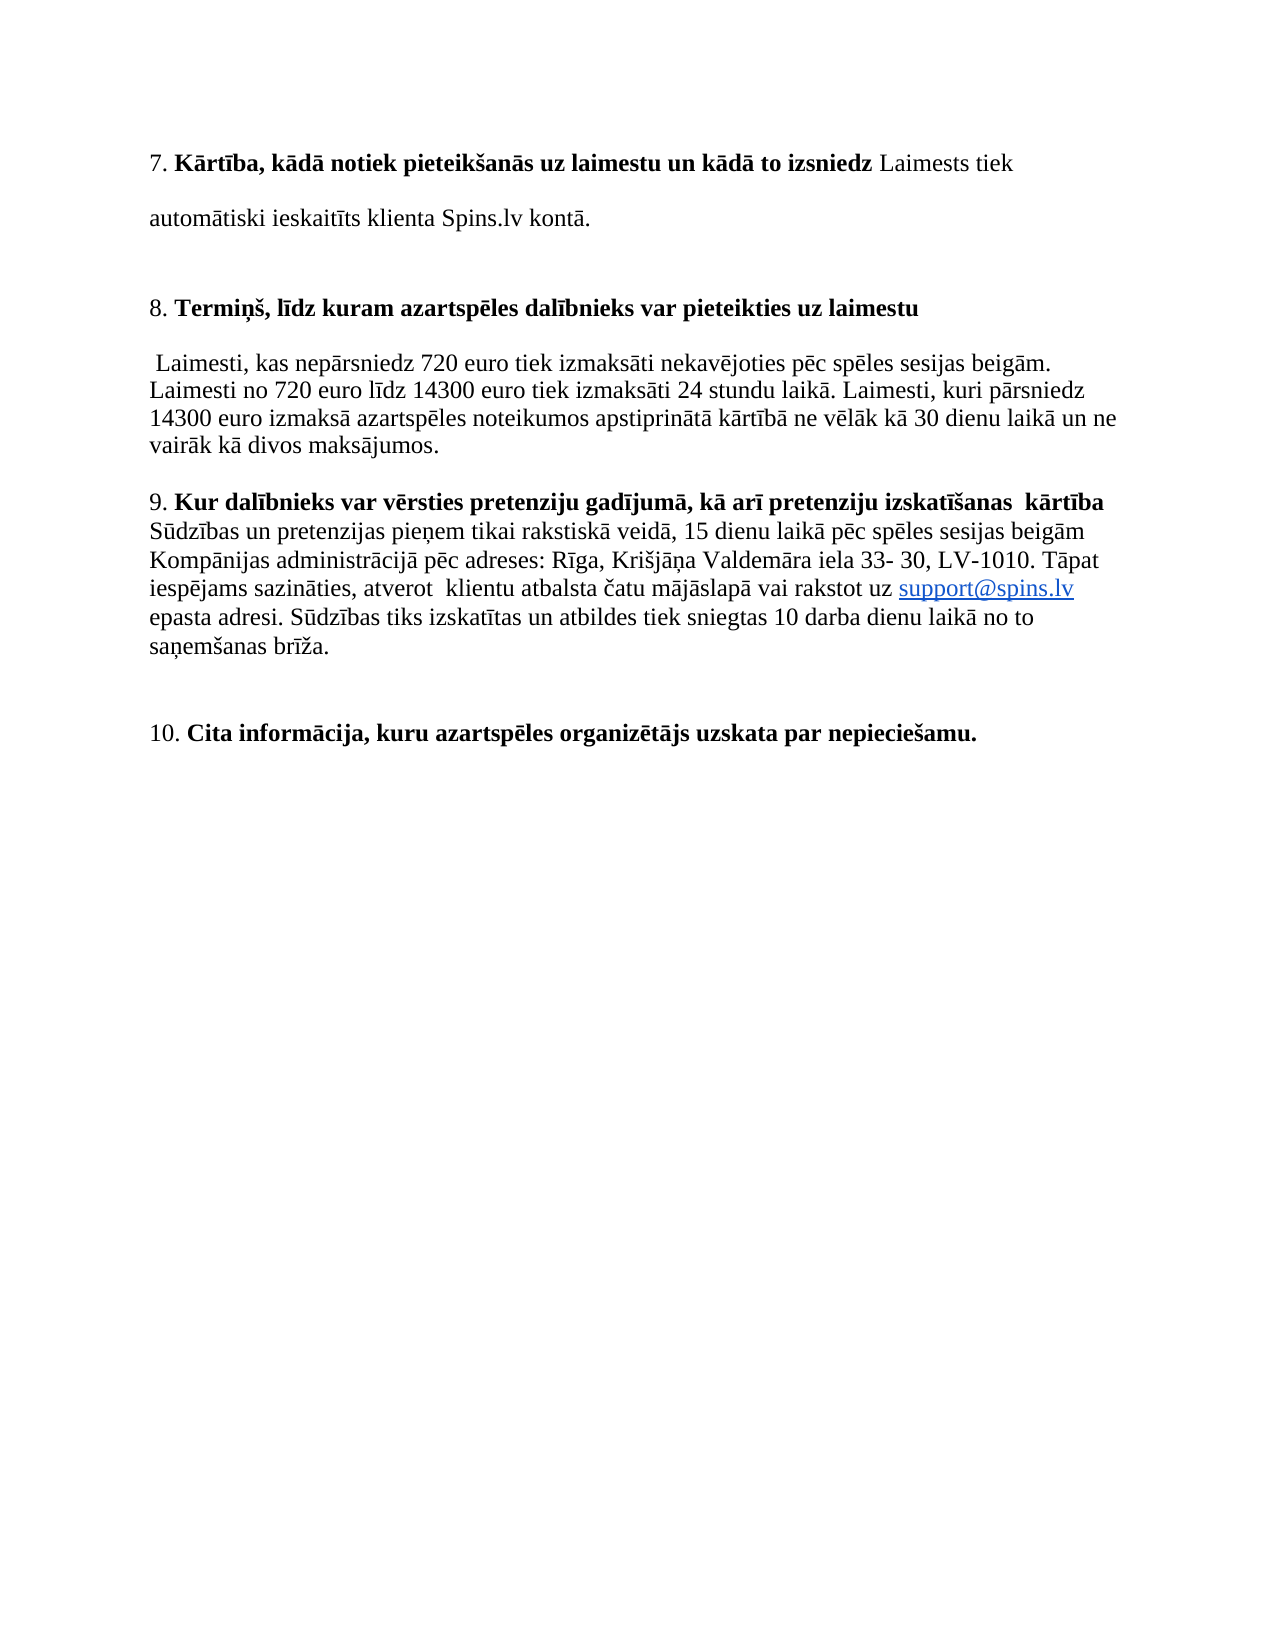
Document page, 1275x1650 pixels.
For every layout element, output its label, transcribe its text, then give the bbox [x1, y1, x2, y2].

text 8. Termiņš, līdz kuram azartspēles dalībnieks var pieteikties uz laimestu [149, 293, 1123, 321]
text Sūdzības un pretenzijas pieņem tikai rakstiskā veidā, 15 dienu laikā pēc spēles sesijas beigām Kompānijas administrācijā pēc adreses: Rīga, Krišjāņa Valdemāra iela 33- 30, LV-1010. Tāpat iespējams sazināties, atverot klientu atbalsta čatu mājāslapā vai rakstot uz support@spins.lv epasta adresi. Sūdzības tiks izskatītas un atbildes tiek sniegtas 10 darba dienu laikā no to saņemšanas brīža. [149, 516, 1123, 660]
text 9. Kur dalībnieks var vērsties pretenziju gadījumā, kā arī pretenziju izskatīšanas kārtība [149, 488, 1123, 516]
text 7. Kārtība, kādā notiek pieteikšanās uz laimestu un kādā to izsniedz Laimests tiek automātiski ieskaitīts klienta Spins.lv kontā. [149, 148, 1123, 232]
text Laimesti, kas nepārsniedz 720 euro tiek izmaksāti nekavējoties pēc spēles sesijas beigām. Laimesti no 720 euro līdz 14300 euro tiek izmaksāti 24 stundu laikā. Laimesti, kuri pārsniedz 14300 euro izmaksā azartspēles noteikumos apstiprinātā kārtībā ne vēlāk kā 30 dienu laikā un ne vairāk kā divos maksājumos. [149, 349, 1123, 459]
text 10. Cita informācija, kuru azartspēles organizētājs uzskata par nepieciešamu. [149, 718, 1123, 747]
